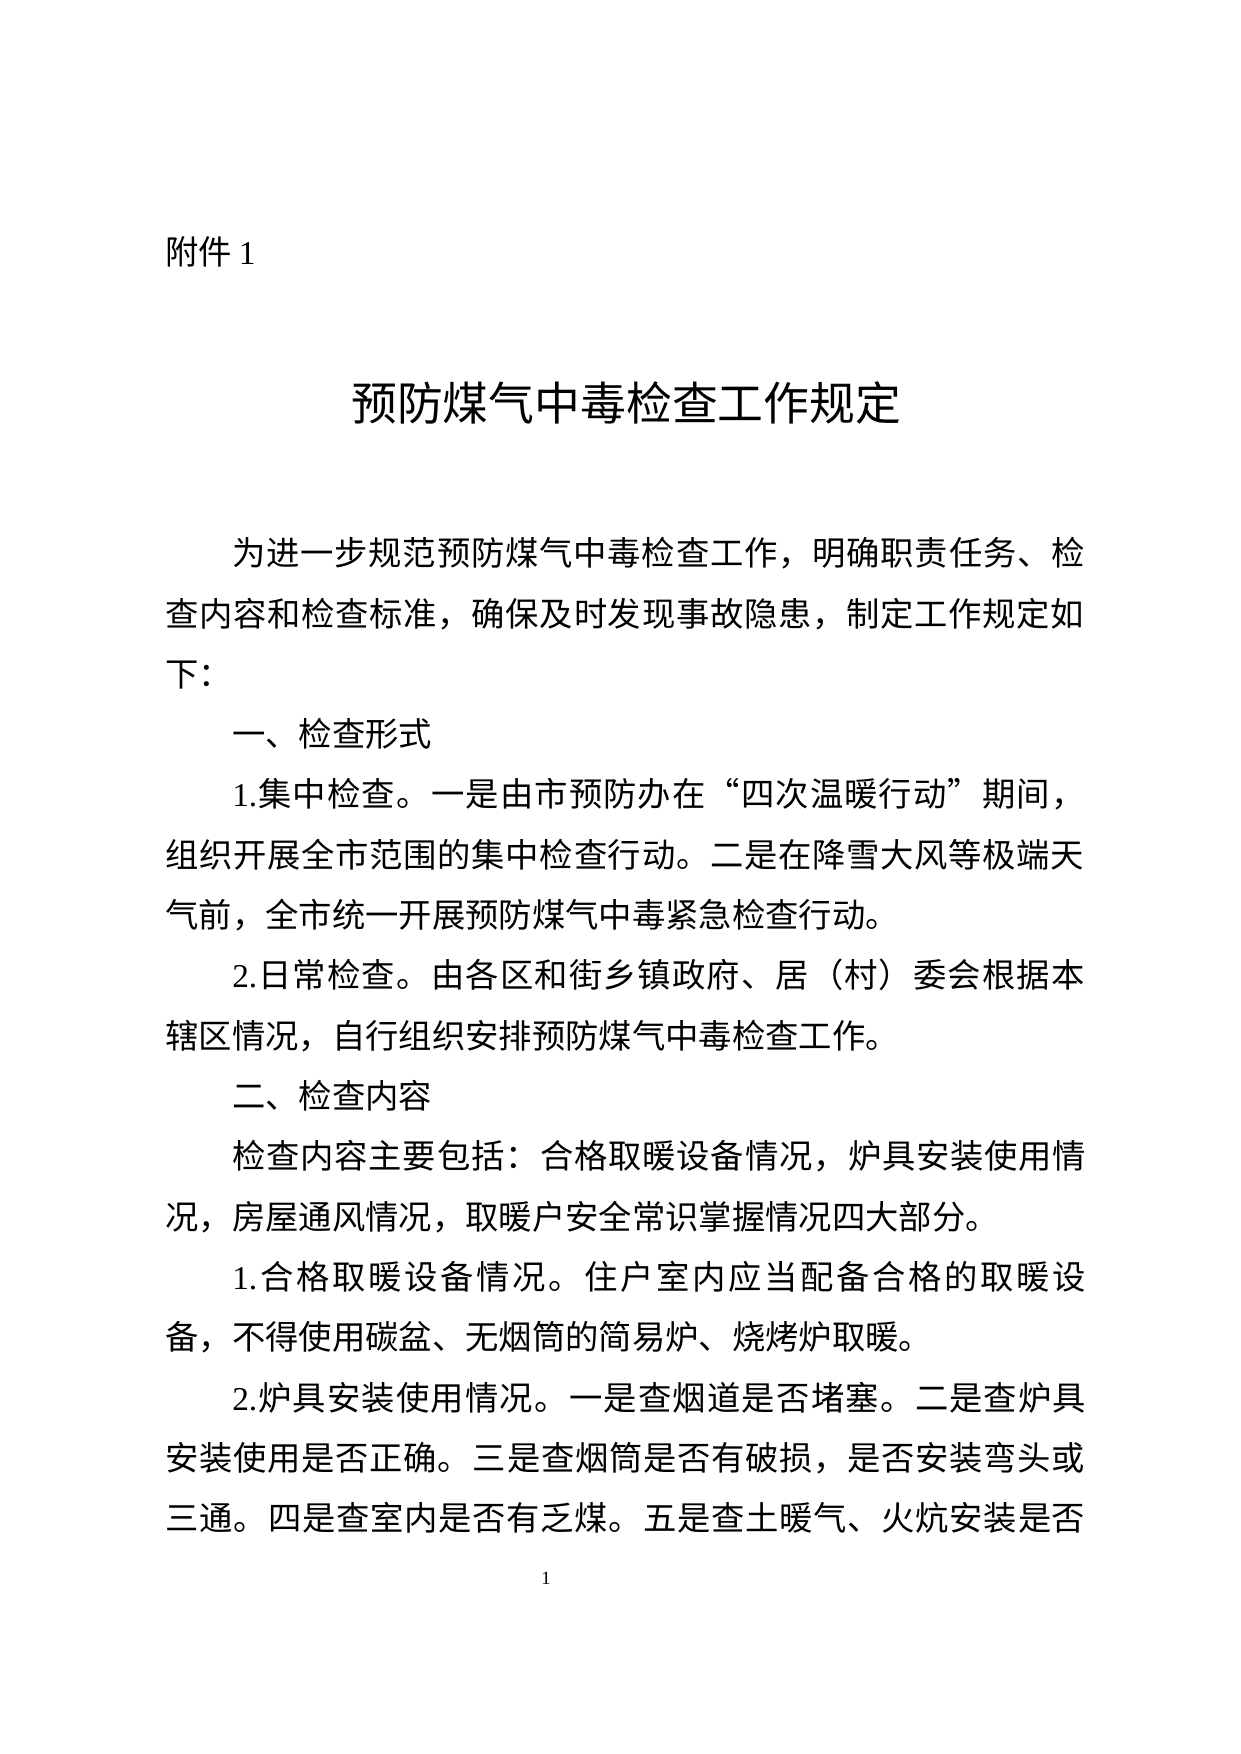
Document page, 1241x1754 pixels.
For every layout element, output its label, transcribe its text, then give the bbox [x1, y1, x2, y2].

text 检查内容主要包括：合格取暖设备情况，炉具安装使用情况，房屋通风情况，取暖户安全常识掌握情况四大部分。 [165, 1124, 1087, 1245]
text 附件1 [165, 219, 1087, 280]
text 2.日常检查。由各区和街乡镇政府、居（村）委会根据本辖区情况，自行组织安排预防煤气中毒检查工作。 [165, 943, 1087, 1064]
text 为进一步规范预防煤气中毒检查工作，明确职责任务、检查内容和检查标准，确保及时发现事故隐患，制定工作规定如下： [165, 521, 1087, 702]
text 预防煤气中毒检查工作规定 [165, 340, 1087, 461]
text 1.合格取暖设备情况。住户室内应当配备合格的取暖设备，不得使用碳盆、无烟筒的简易炉、烧烤炉取暖。 [165, 1245, 1087, 1365]
text 1.集中检查。一是由市预防办在“四次温暖行动”期间，组织开展全市范围的集中检查行动。二是在降雪大风等极端天气前，全市统一开展预防煤气中毒紧急检查行动。 [165, 762, 1087, 943]
text 一、检查形式 [165, 702, 1087, 762]
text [165, 1365, 1087, 1546]
text 二、检查内容 [165, 1064, 1087, 1124]
